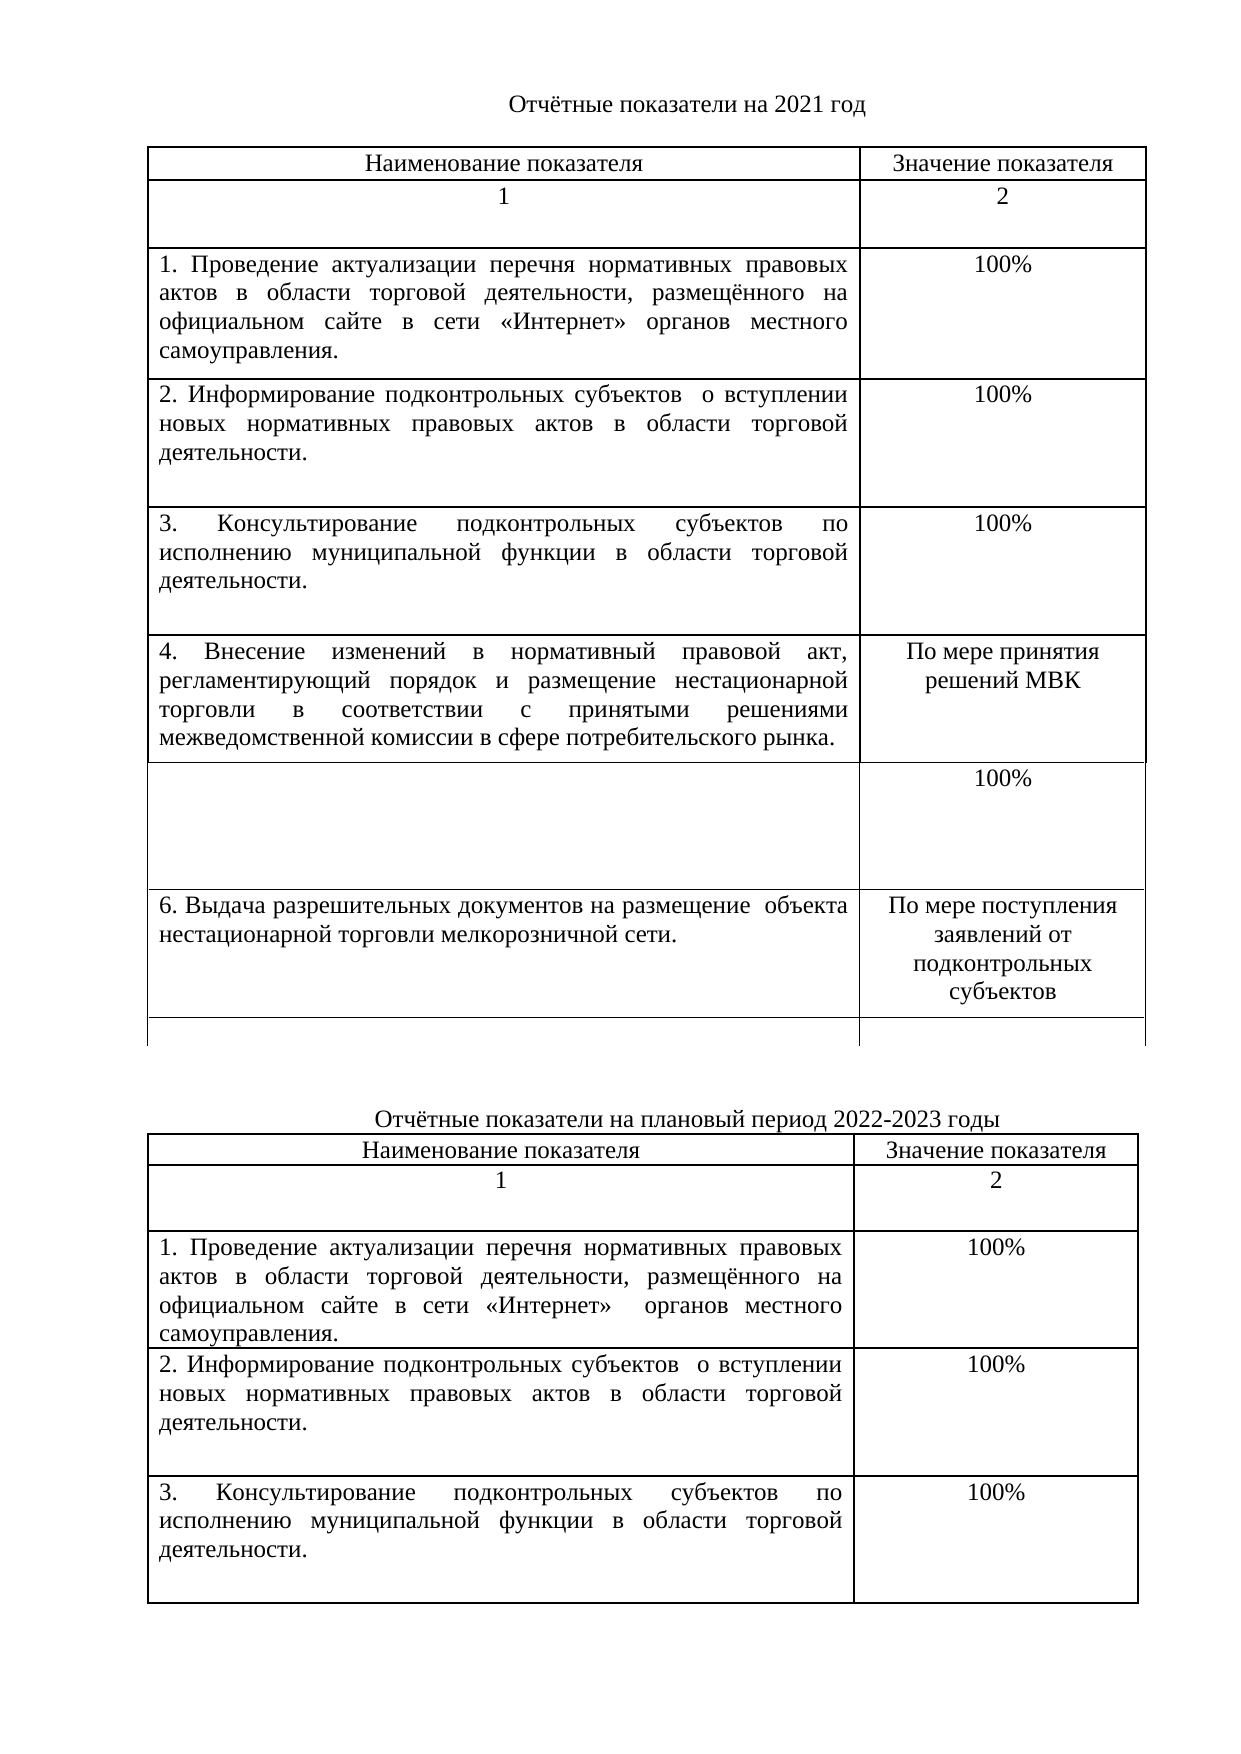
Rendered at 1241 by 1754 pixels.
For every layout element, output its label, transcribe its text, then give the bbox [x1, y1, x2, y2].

table_cell 3. Консультирование подконтрольных субъектов по исполнению муниципальной функции в области торговой деятельности. [149, 508, 859, 634]
table_cell 1 [149, 181, 859, 247]
table_cell 100% [861, 249, 1145, 377]
table_cell 2 [861, 181, 1145, 247]
table_cell [148, 1017, 859, 1046]
table_header Значение показателя [861, 148, 1145, 179]
text Отчётные показатели на 2021 год [148, 89, 1152, 117]
text Отчётные показатели на плановый период 2022-2023 годы [148, 1104, 1152, 1133]
table_cell 100% [861, 380, 1145, 506]
table_cell 100% [855, 1232, 1137, 1347]
table_cell 1 [149, 1166, 853, 1230]
table_cell 2. Информирование подконтрольных субъектов о вступлении новых нормативных правовых актов в области торговой деятельности. [149, 1349, 853, 1474]
table_cell По мере поступления заявлений от подконтрольных субъектов [860, 889, 1145, 1017]
table_cell [860, 1017, 1145, 1046]
table_header Наименование показателя [149, 148, 859, 179]
table_cell 1. Проведение актуализации перечня нормативных правовых актов в области торговой деятельности, размещённого на официальном сайте в сети «Интернет» органов местного самоуправления. [149, 249, 859, 377]
table_cell 100% [855, 1477, 1137, 1602]
table_header Наименование показателя [149, 1135, 853, 1163]
table_cell 6. Выдача разрешительных документов на размещение объекта нестационарной торговли мелкорозничной сети. [148, 889, 859, 1017]
table_cell По мере принятия решений МВК [861, 636, 1145, 762]
table_cell 100% [860, 762, 1145, 889]
table_cell 100% [861, 508, 1145, 634]
table_cell [148, 763, 859, 889]
table_cell 2 [855, 1166, 1137, 1230]
table_cell 4. Внесение изменений в нормативный правовой акт, регламентирующий порядок и размещение нестационарной торговли в соответствии с принятыми решениями межведомственной комиссии в сфере потребительского рынка. [149, 636, 859, 762]
table_header Значение показателя [855, 1135, 1137, 1163]
table_cell 1. Проведение актуализации перечня нормативных правовых актов в области торговой деятельности, размещённого на официальном сайте в сети «Интернет» органов местного самоуправления. [149, 1232, 853, 1347]
table_cell 2. Информирование подконтрольных субъектов о вступлении новых нормативных правовых актов в области торговой деятельности. [149, 380, 859, 506]
table_cell 3. Консультирование подконтрольных субъектов по исполнению муниципальной функции в области торговой деятельности. [149, 1477, 853, 1602]
table_cell 100% [855, 1349, 1137, 1474]
